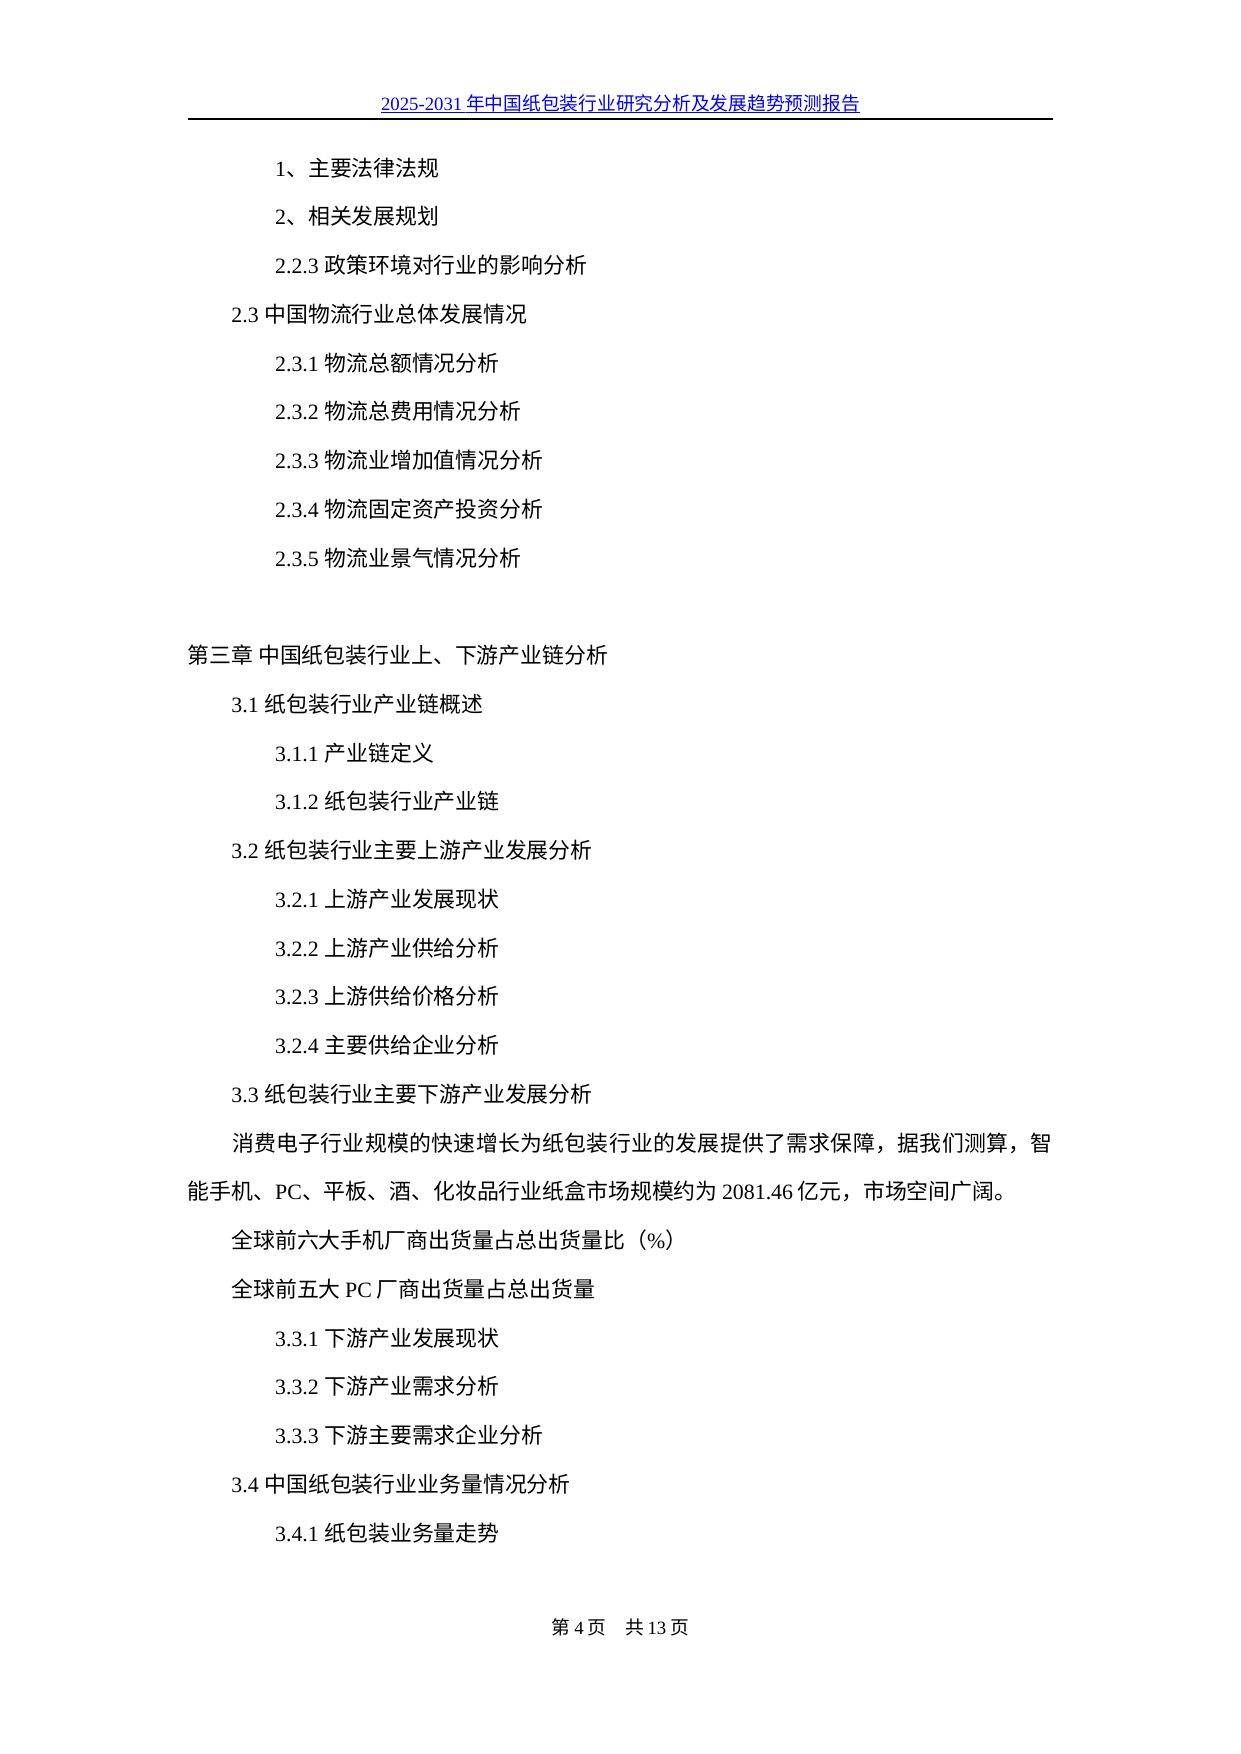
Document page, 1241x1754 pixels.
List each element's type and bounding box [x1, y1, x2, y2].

text [187, 150, 1053, 1548]
